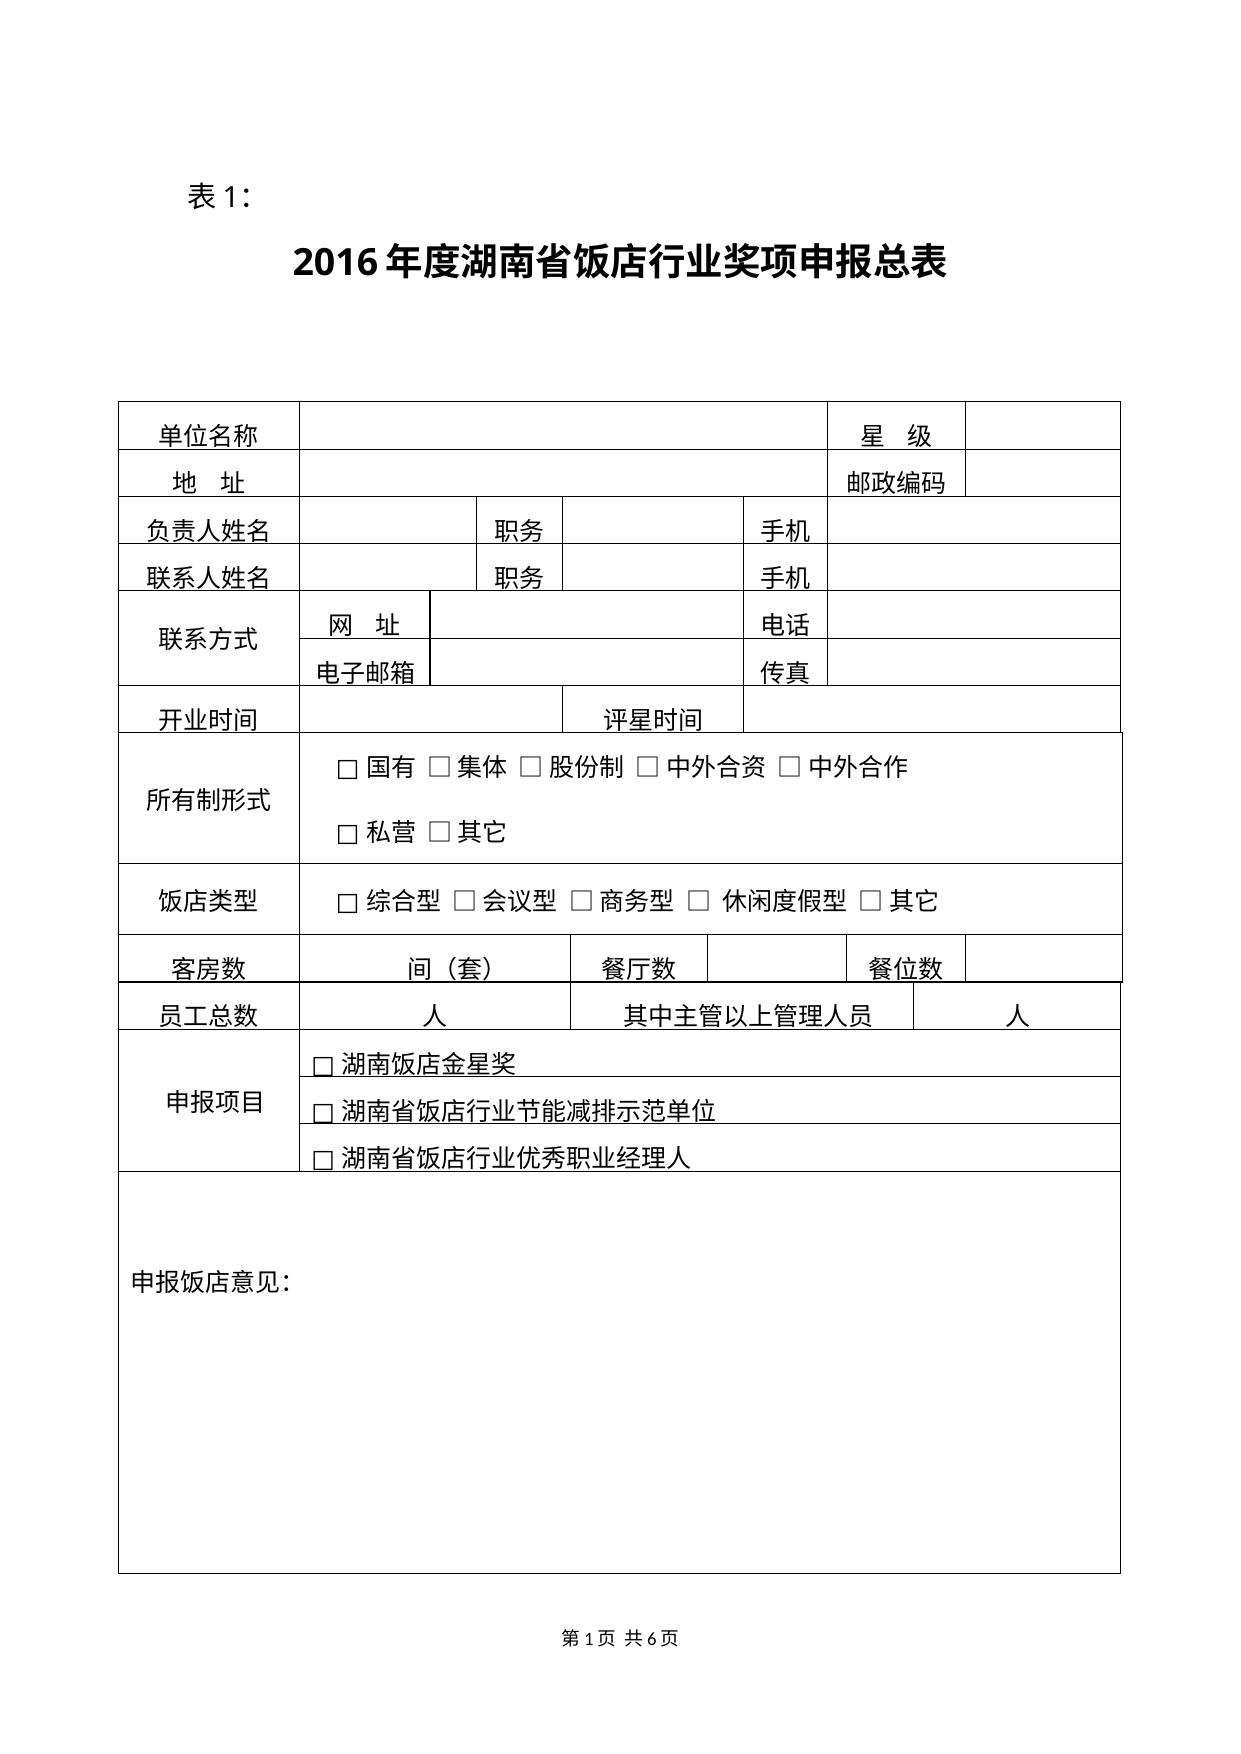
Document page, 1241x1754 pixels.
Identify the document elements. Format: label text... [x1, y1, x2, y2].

table_header [300, 402, 827, 448]
table_cell 人 [300, 983, 570, 1029]
table_cell [828, 591, 1120, 638]
table_cell □ 湖南省饭店行业优秀职业经理人 [300, 1124, 1120, 1171]
table_cell 饭店类型 [119, 864, 299, 934]
table_cell [828, 639, 1120, 685]
table_cell 手机 [744, 497, 827, 543]
table_cell 职务 [477, 497, 562, 543]
table_cell [966, 935, 1122, 981]
table_cell [828, 497, 1120, 543]
table_cell 餐位数 [847, 935, 965, 981]
table_cell 餐厅数 [571, 935, 707, 981]
table_cell 评星时间 [563, 686, 743, 732]
table_header 单位名称 [119, 402, 299, 448]
table_cell 联系方式 [119, 591, 299, 685]
table_cell 员工总数 [119, 983, 299, 1029]
table_cell [300, 497, 476, 543]
table_cell □ 湖南省饭店行业节能减排示范单位 [300, 1077, 1120, 1123]
table_cell □ 湖南饭店金星奖 [300, 1030, 1120, 1076]
table_cell [431, 591, 743, 638]
table_cell 联系人姓名 [119, 544, 299, 590]
table_cell 人 [914, 983, 1120, 1029]
table_cell [300, 450, 827, 496]
table_cell 间（套） [300, 935, 570, 981]
table_cell □ 国有 □ 集体 □ 股份制 □ 中外合资 □ 中外合作 □ 私营 □ 其它 [300, 733, 1122, 863]
table_cell [300, 686, 562, 732]
table_cell 职务 [477, 544, 562, 590]
table_cell [563, 497, 743, 543]
table_cell [708, 935, 846, 981]
table_header 星 级 [828, 402, 965, 448]
table_cell [744, 686, 1120, 732]
table_cell 网 址 [300, 591, 429, 638]
table_cell [563, 544, 743, 590]
table_cell 地 址 [119, 450, 299, 496]
table_cell 其中主管以上管理人员 [571, 983, 913, 1029]
table_cell 电子邮箱 [300, 639, 429, 685]
table_cell 开业时间 [119, 686, 299, 732]
table_cell 电话 [744, 591, 827, 638]
text 2016年度湖南省饭店行业奖项申报总表 [187, 227, 1053, 292]
table_cell [966, 450, 1120, 496]
table_cell 邮政编码 [828, 450, 965, 496]
table_cell [300, 544, 476, 590]
table_cell 客房数 [119, 935, 299, 981]
table_cell 申报项目 [119, 1030, 299, 1171]
table_cell 传真 [744, 639, 827, 685]
table_header [966, 402, 1120, 448]
table_cell [828, 544, 1120, 590]
table_cell [431, 639, 743, 685]
table_cell 手机 [744, 544, 827, 590]
table_cell □ 综合型 □ 会议型 □ 商务型 □ 休闲度假型 □ 其它 [300, 864, 1122, 934]
table_cell 负责人姓名 [119, 497, 299, 543]
table_cell 所有制形式 [119, 733, 299, 863]
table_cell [119, 1172, 1120, 1573]
text 表1： [187, 162, 1053, 227]
